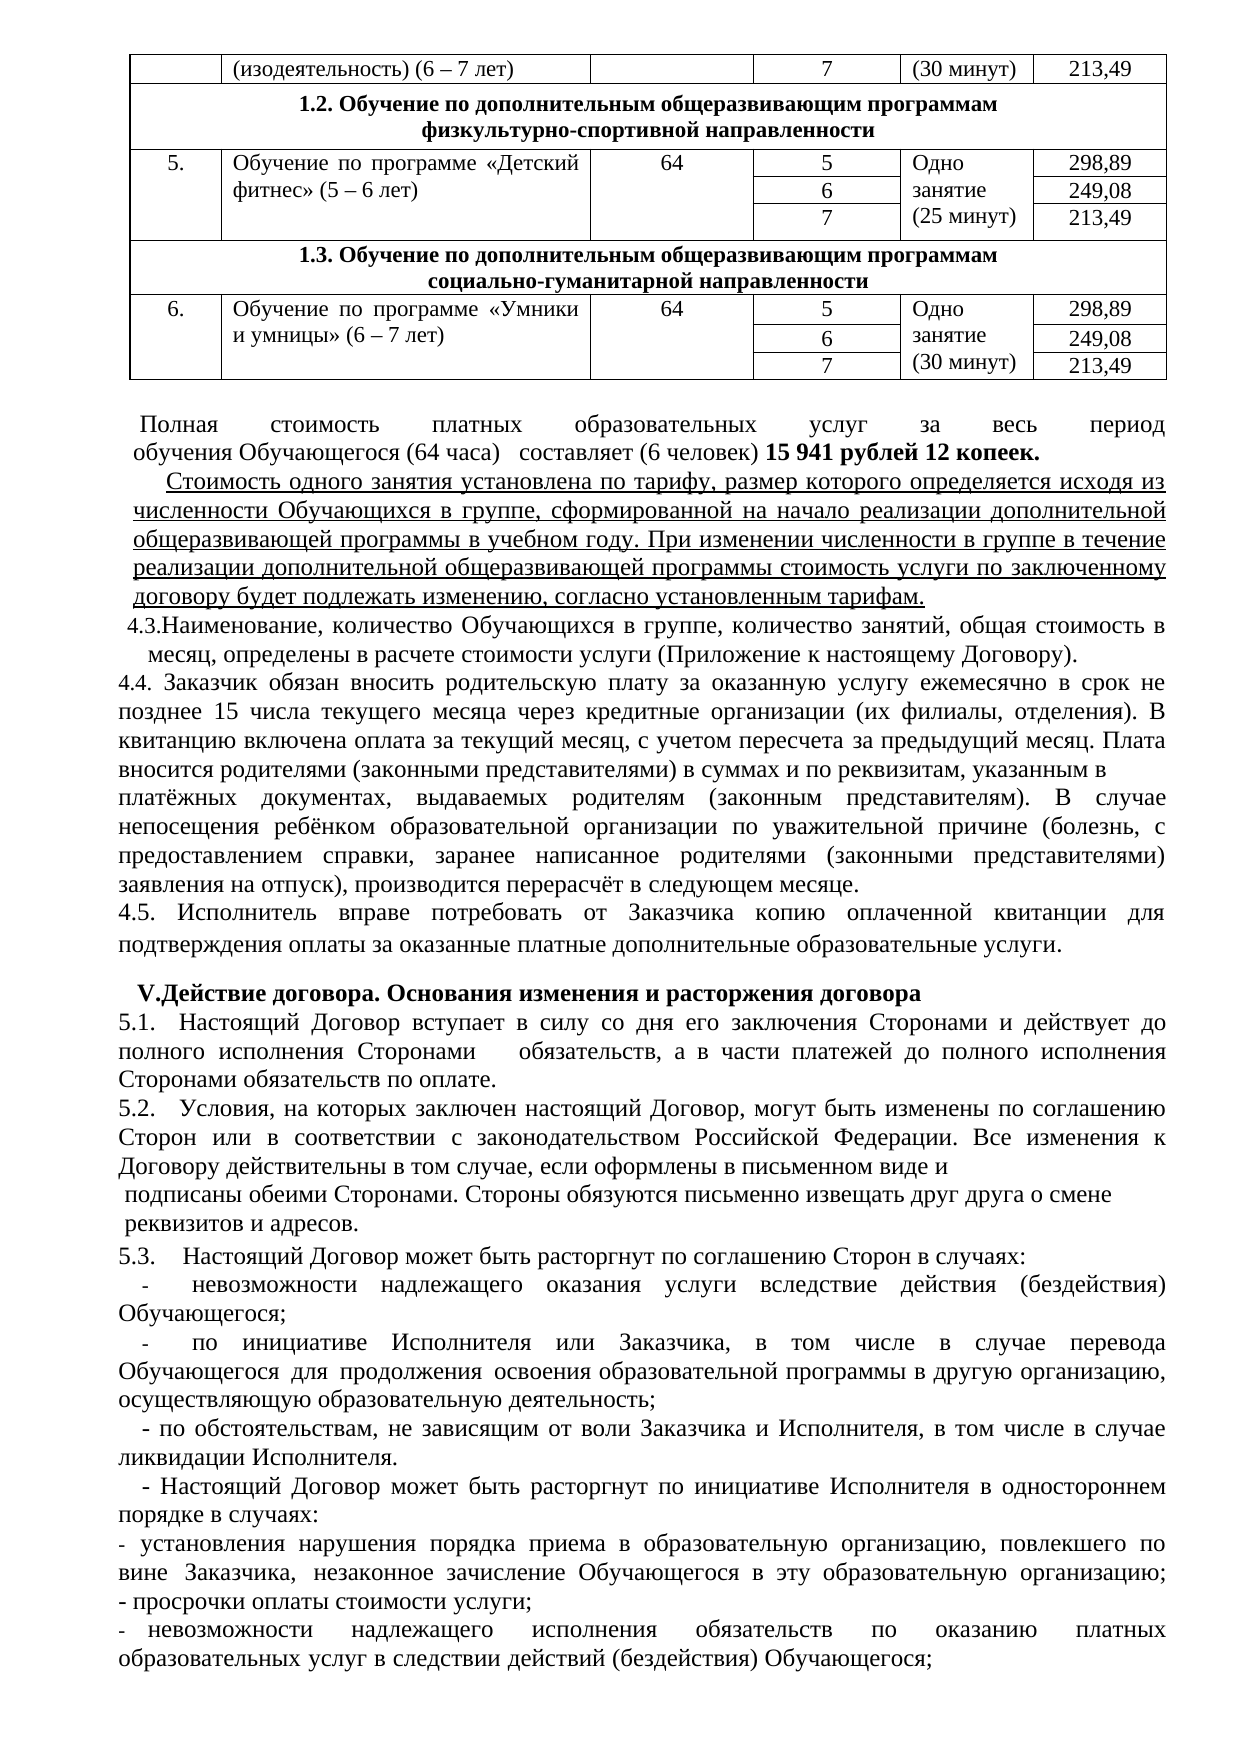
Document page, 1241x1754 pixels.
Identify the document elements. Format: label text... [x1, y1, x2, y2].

table_cell 213,49 [1034, 204, 1166, 240]
table_cell 6. [131, 295, 221, 379]
text Полная стоимость платных образовательных услуг за весь период обучения Обучающегося (64 часа) составляет (6 человек) 15 941 рублей 12 копеек. [118, 409, 1166, 466]
table_cell 64 [591, 150, 753, 240]
text 4.5. Исполнитель вправе потребовать от Заказчика копию оплаченной квитанции для подтверждения оплаты за оказанные платные дополнительные образовательные услуги. [118, 897, 1166, 959]
table_cell 213,49 [1034, 55, 1166, 83]
table_cell 1.2. Обучение по дополнительным общеразвивающим программам физкультурно-спортивной направленности [131, 84, 1166, 148]
text Стоимость одного занятия установлена по тарифу, размер которого определяется исходя из численности Обучающихся в группе, сформированной на начало реализации дополнительной общеразвивающей программы в учебном году. При изменении численности в группе в течение реализации дополнительной общеразвивающей программы стоимость услуги по заключенному договору будет подлежать изменению, согласно установленным тарифам. [133, 579, 1166, 610]
table_cell 7 [754, 204, 900, 240]
list Настоящий Договор вступает в силу со дня его заключения Сторонами и действует до полного исполнения Сторонами обязательств, а в части платежей до полного исполнения Сторонами обязательств по оплате. [118, 1007, 1166, 1093]
table_cell 5 [754, 150, 900, 176]
text V.Действие договора. Основания изменения и расторжения договора [118, 978, 1166, 1007]
table_cell Одно занятие (25 минут) [901, 150, 1033, 240]
list установления нарушения порядка приема в образовательную организацию, повлекшего по вине Заказчика, незаконное зачисление Обучающегося в эту образовательную организацию; - просрочки оплаты стоимости услуги; [118, 1528, 1166, 1614]
text 4.3.Наименование, количество Обучающихся в группе, количество занятий, общая стоимость в месяц, определены в расчете стоимости услуги (Приложение к настоящему Договору). [102, 610, 1166, 667]
table_cell Обучение по программе «Детский фитнес» (5 – 6 лет) [222, 150, 590, 240]
list Настоящий Договор может быть расторгнут по соглашению Сторон в случаях: [118, 1241, 1166, 1269]
table_cell 249,08 [1034, 177, 1166, 203]
text платёжных документах, выдаваемых родителям (законным представителям). В случае непосещения ребёнком образовательной организации по уважительной причине (болезнь, с предоставлением справки, заранее написанное родителями (законными представителями) заявления на отпуск), производится перерасчёт в следующем месяце. [118, 782, 1166, 897]
table_cell 64 [591, 295, 753, 379]
table_cell 7 [754, 55, 900, 83]
text 4.4. Заказчик обязан вносить родительскую плату за оказанную услугу ежемесячно в срок не позднее 15 числа текущего месяца через кредитные организации (их филиалы, отделения). В квитанцию включена оплата за текущий месяц, с учетом пересчета за предыдущий месяц. Плата вносится родителями (законными представителями) в суммах и по реквизитам, указанным в [118, 667, 1166, 782]
text реквизитов и адресов. [118, 1208, 1166, 1237]
text Стоимость одного занятия установлена по тарифу, размер которого определяется исходя из численности Обучающихся в группе, сформированной на начало реализации дополнительной общеразвивающей программы в учебном году. При изменении численности в группе в течение реализации дополнительной общеразвивающей программы стоимость услуги по заключенному договору будет подлежать изменению, согласно установленным тарифам. [133, 550, 1166, 577]
text - Настоящий Договор может быть расторгнут по инициативе Исполнителя в одностороннем порядке в случаях: [118, 1471, 1166, 1528]
table_cell 249,08 [1034, 325, 1166, 352]
table_cell 5. [131, 150, 221, 240]
table_cell 6 [754, 177, 900, 203]
table_cell 5 [754, 295, 900, 324]
table_cell 298,89 [1034, 295, 1166, 324]
table_cell Обучение по программе «Умники и умницы» (6 – 7 лет) [222, 295, 590, 379]
text подписаны обеими Сторонами. Стороны обязуются письменно извещать друг друга о смене [118, 1179, 1166, 1208]
list невозможности надлежащего оказания услуги вследствие действия (бездействия) Обучающегося; [118, 1269, 1166, 1327]
list Условия, на которых заключен настоящий Договор, могут быть изменены по соглашению Сторон или в соответствии с законодательством Российской Федерации. Все изменения к Договору действительны в том случае, если оформлены в письменном виде и [118, 1093, 1166, 1179]
table_cell 213,49 [1034, 353, 1166, 379]
list по инициативе Исполнителя или Заказчика, в том числе в случае перевода Обучающегося для продолжения освоения образовательной программы в другую организацию, осуществляющую образовательную деятельность; [118, 1327, 1166, 1413]
table_cell Одно занятие (30 минут) [901, 295, 1033, 379]
text Стоимость одного занятия установлена по тарифу, размер которого определяется исходя из численности Обучающихся в группе, сформированной на начало реализации дополнительной общеразвивающей программы в учебном году. При изменении численности в группе в течение реализации дополнительной общеразвивающей программы стоимость услуги по заключенному договору будет подлежать изменению, согласно установленным тарифам. [133, 466, 1166, 520]
text - по обстоятельствам, не зависящим от воли Заказчика и Исполнителя, в том числе в случае ликвидации Исполнителя. [118, 1413, 1166, 1471]
text Стоимость одного занятия установлена по тарифу, размер которого определяется исходя из численности Обучающихся в группе, сформированной на начало реализации дополнительной общеразвивающей программы в учебном году. При изменении численности в группе в течение реализации дополнительной общеразвивающей программы стоимость услуги по заключенному договору будет подлежать изменению, согласно установленным тарифам. [133, 521, 1166, 549]
table_cell 298,89 [1034, 150, 1166, 176]
list невозможности надлежащего исполнения обязательств по оказанию платных образовательных услуг в следствии действий (бездействия) Обучающегося; [118, 1614, 1166, 1672]
table_cell 7 [754, 353, 900, 379]
table_cell 1.3. Обучение по дополнительным общеразвивающим программам социально-гуманитарной направленности [131, 241, 1166, 294]
table_cell 6 [754, 325, 900, 352]
